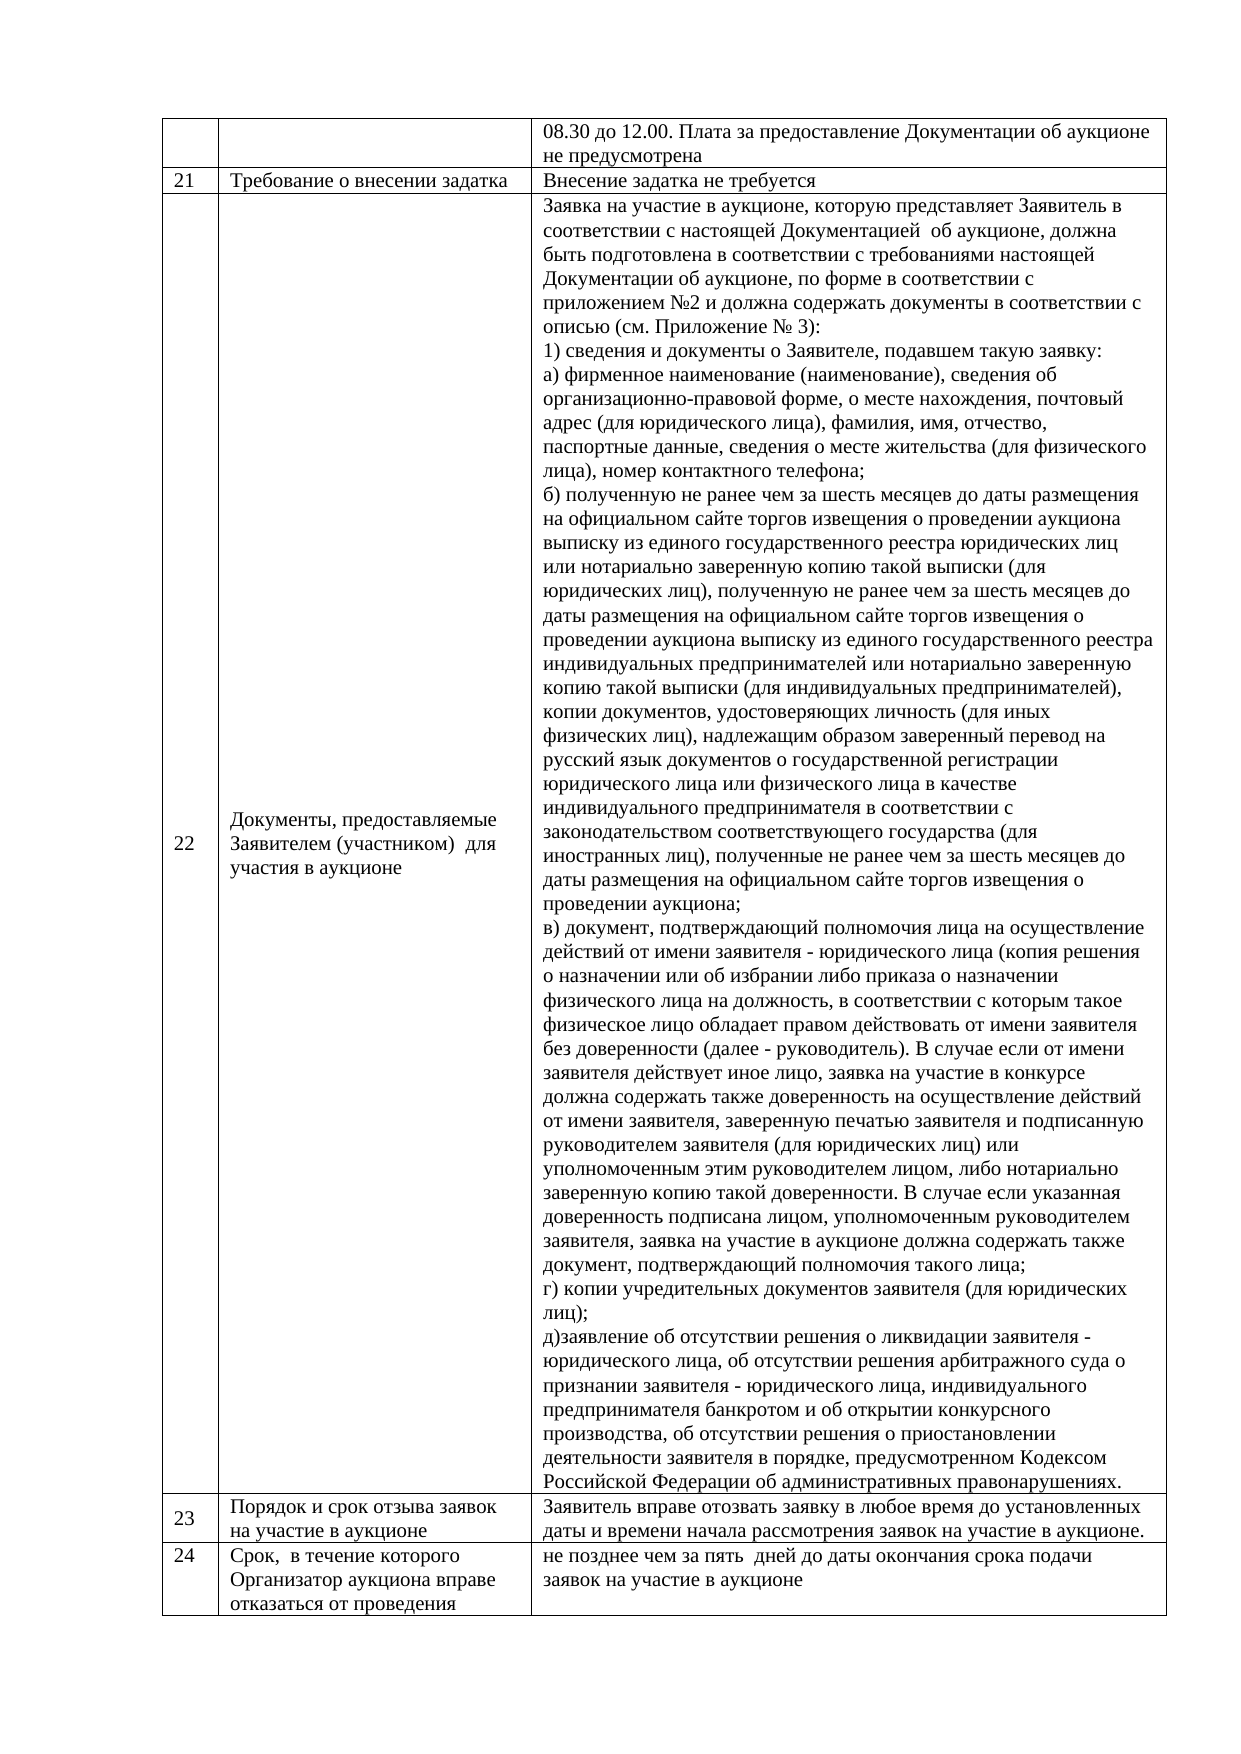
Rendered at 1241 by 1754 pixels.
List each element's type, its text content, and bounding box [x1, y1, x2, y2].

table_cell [532, 119, 1166, 167]
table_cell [219, 119, 531, 167]
table_cell 24 [163, 1543, 218, 1615]
table_cell 20 [163, 119, 218, 167]
table_cell Внесение задатка не требуется [532, 168, 1166, 192]
table_cell 21 [163, 168, 218, 192]
table_cell Заявка на участие в аукционе, которую представляет Заявитель в соответствии с настоящей Документацией об аукционе, должна быть подготовлена в соответствии с требованиями настоящей Документации об аукционе, по форме в соответствии с приложением №2 и должна содержать документы в соответствии с описью (см. Приложение № 3): 1) сведения и документы о Заявителе, подавшем такую заявку: а) фирменное наименование (наименование), сведения об организационно-правовой форме, о месте нахождения, почтовый адрес (для юридического лица), фамилия, имя, отчество, паспортные данные, сведения о месте жительства (для физического лица), номер контактного телефона; б) полученную не ранее чем за шесть месяцев до даты размещения на официальном сайте торгов извещения о проведении аукциона выписку из единого государственного реестра юридических лиц или нотариально заверенную копию такой выписки (для юридических лиц), полученную не ранее чем за шесть месяцев до даты размещения на официальном сайте торгов извещения о проведении аукциона выписку из единого государственного реестра индивидуальных предпринимателей или нотариально заверенную копию такой выписки (для индивидуальных предпринимателей), копии документов, удостоверяющих личность (для иных физических лиц), надлежащим образом заверенный перевод на русский язык документов о государственной регистрации юридического лица или физического лица в качестве индивидуального предпринимателя в соответствии с законодательством соответствующего государства (для иностранных лиц), полученные не ранее чем за шесть месяцев до даты размещения на официальном сайте торгов извещения о проведении аукциона; в) документ, подтверждающий полномочия лица на осуществление действий от имени заявителя - юридического лица (копия решения о назначении или об избрании либо приказа о назначении физического лица на должность, в соответствии с которым такое физическое лицо обладает правом действовать от имени заявителя без доверенности (далее - руководитель). В случае если от имени заявителя действует иное лицо, заявка на участие в конкурсе должна содержать также доверенность на осуществление действий от имени заявителя, заверенную печатью заявителя и подписанную руководителем заявителя (для юридических лиц) или уполномоченным этим руководителем лицом, либо нотариально заверенную копию такой доверенности. В случае если указанная доверенность подписана лицом, уполномоченным руководителем заявителя, заявка на участие в аукционе должна содержать также документ, подтверждающий полномочия такого лица; г) копии учредительных документов заявителя (для юридических лиц); д)заявление об отсутствии решения о ликвидации заявителя - юридического лица, об отсутствии решения арбитражного суда о признании заявителя - юридического лица, индивидуального предпринимателя банкротом и об открытии конкурсного производства, об отсутствии решения о приостановлении деятельности заявителя в порядке, предусмотренном Кодексом Российской Федерации об административных правонарушениях. [532, 194, 1166, 1493]
table_cell Порядок и срок отзыва заявок на участие в аукционе [219, 1494, 531, 1542]
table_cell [532, 1543, 1166, 1615]
table_cell 23 [163, 1494, 218, 1542]
table_cell Документы, предоставляемые Заявителем (участником) для участия в аукционе [219, 194, 531, 1493]
table_cell Заявитель вправе отозвать заявку в любое время до установленных даты и времени начала рассмотрения заявок на участие в аукционе. [532, 1494, 1166, 1542]
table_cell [219, 1543, 531, 1615]
table_cell Требование о внесении задатка [219, 168, 531, 192]
table_cell 22 [163, 194, 218, 1493]
